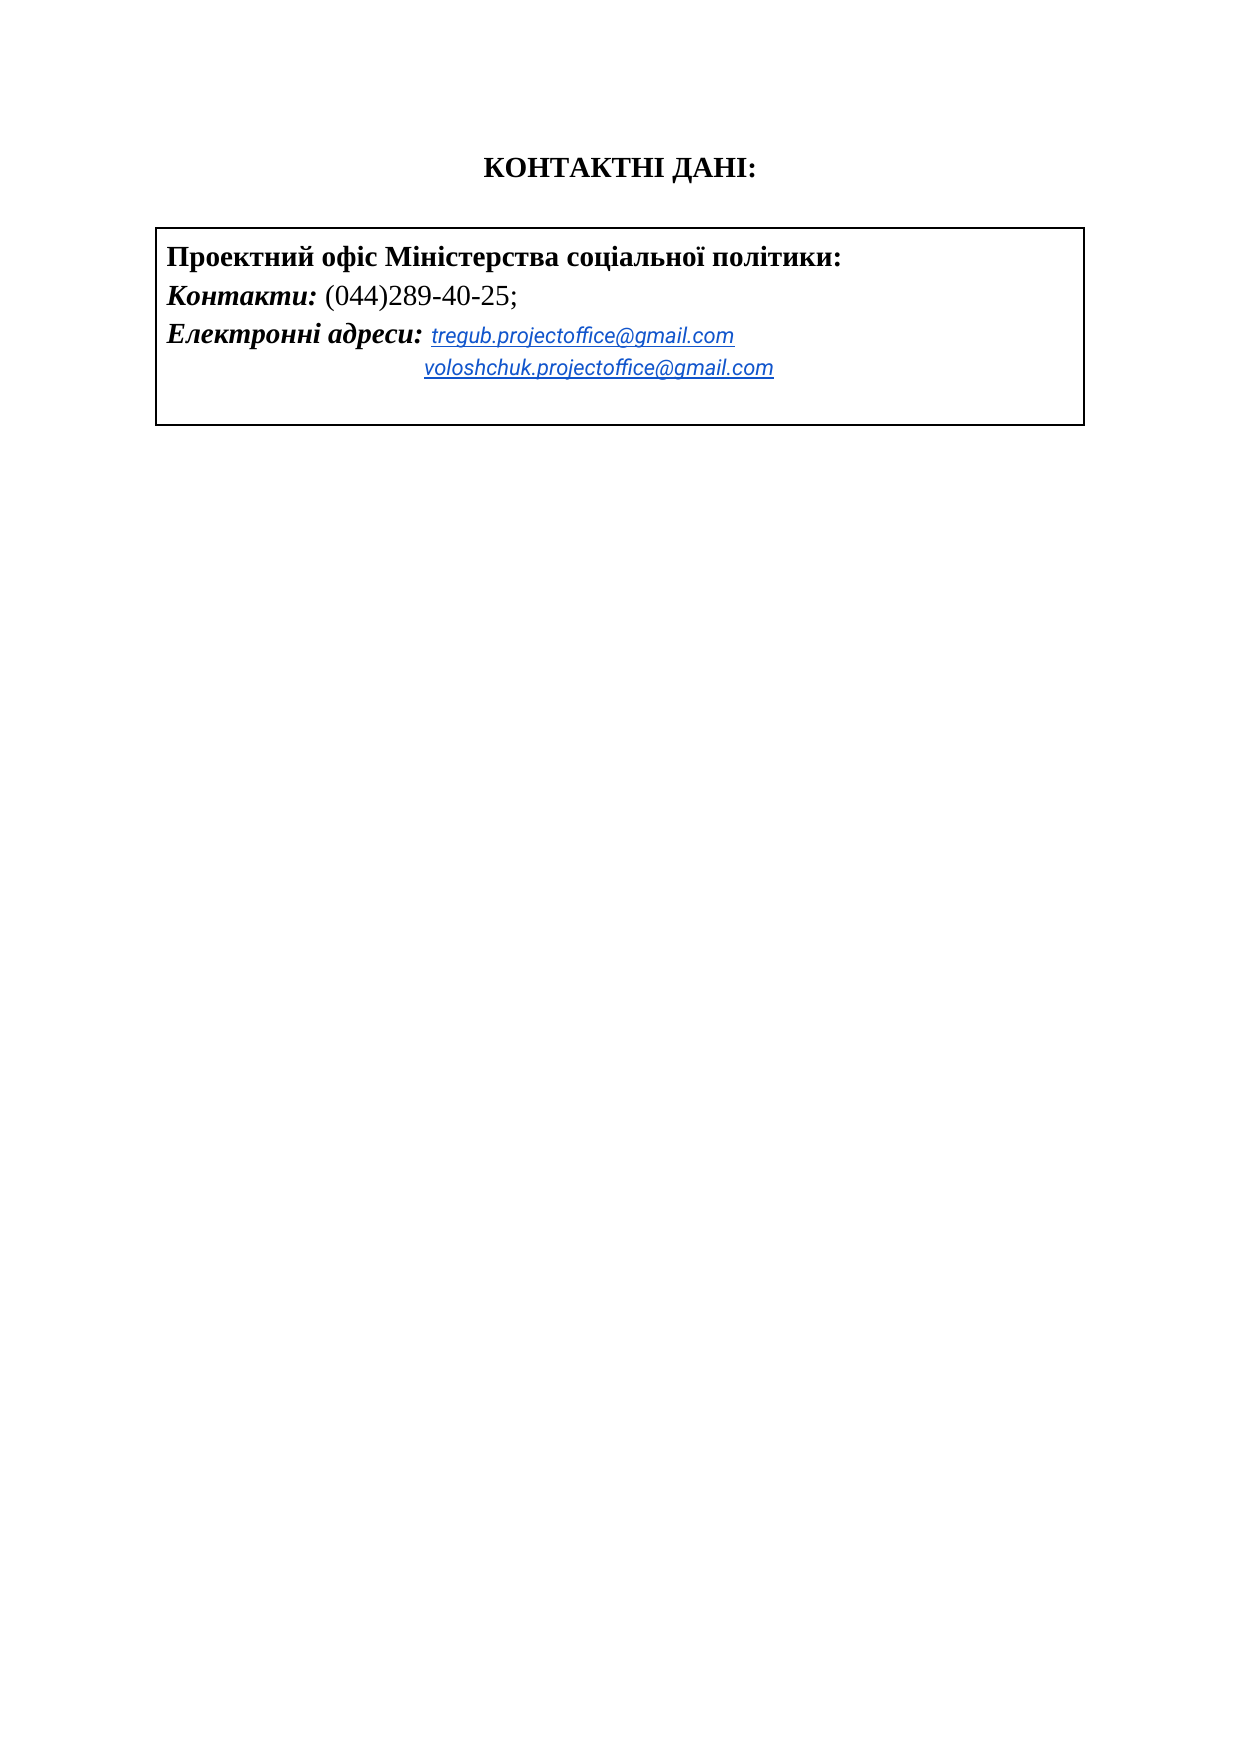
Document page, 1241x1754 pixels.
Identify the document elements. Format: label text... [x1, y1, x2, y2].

table_header Проектний офіс Міністерства соціальної політики: Контакти: (044)289-40-25; Електронні адреси: tregub.projectoffice@gmail.com voloshchuk.projectoffice@gmail.com [157, 229, 1083, 424]
text КОНТАКТНІ ДАНІ: [150, 150, 1090, 183]
